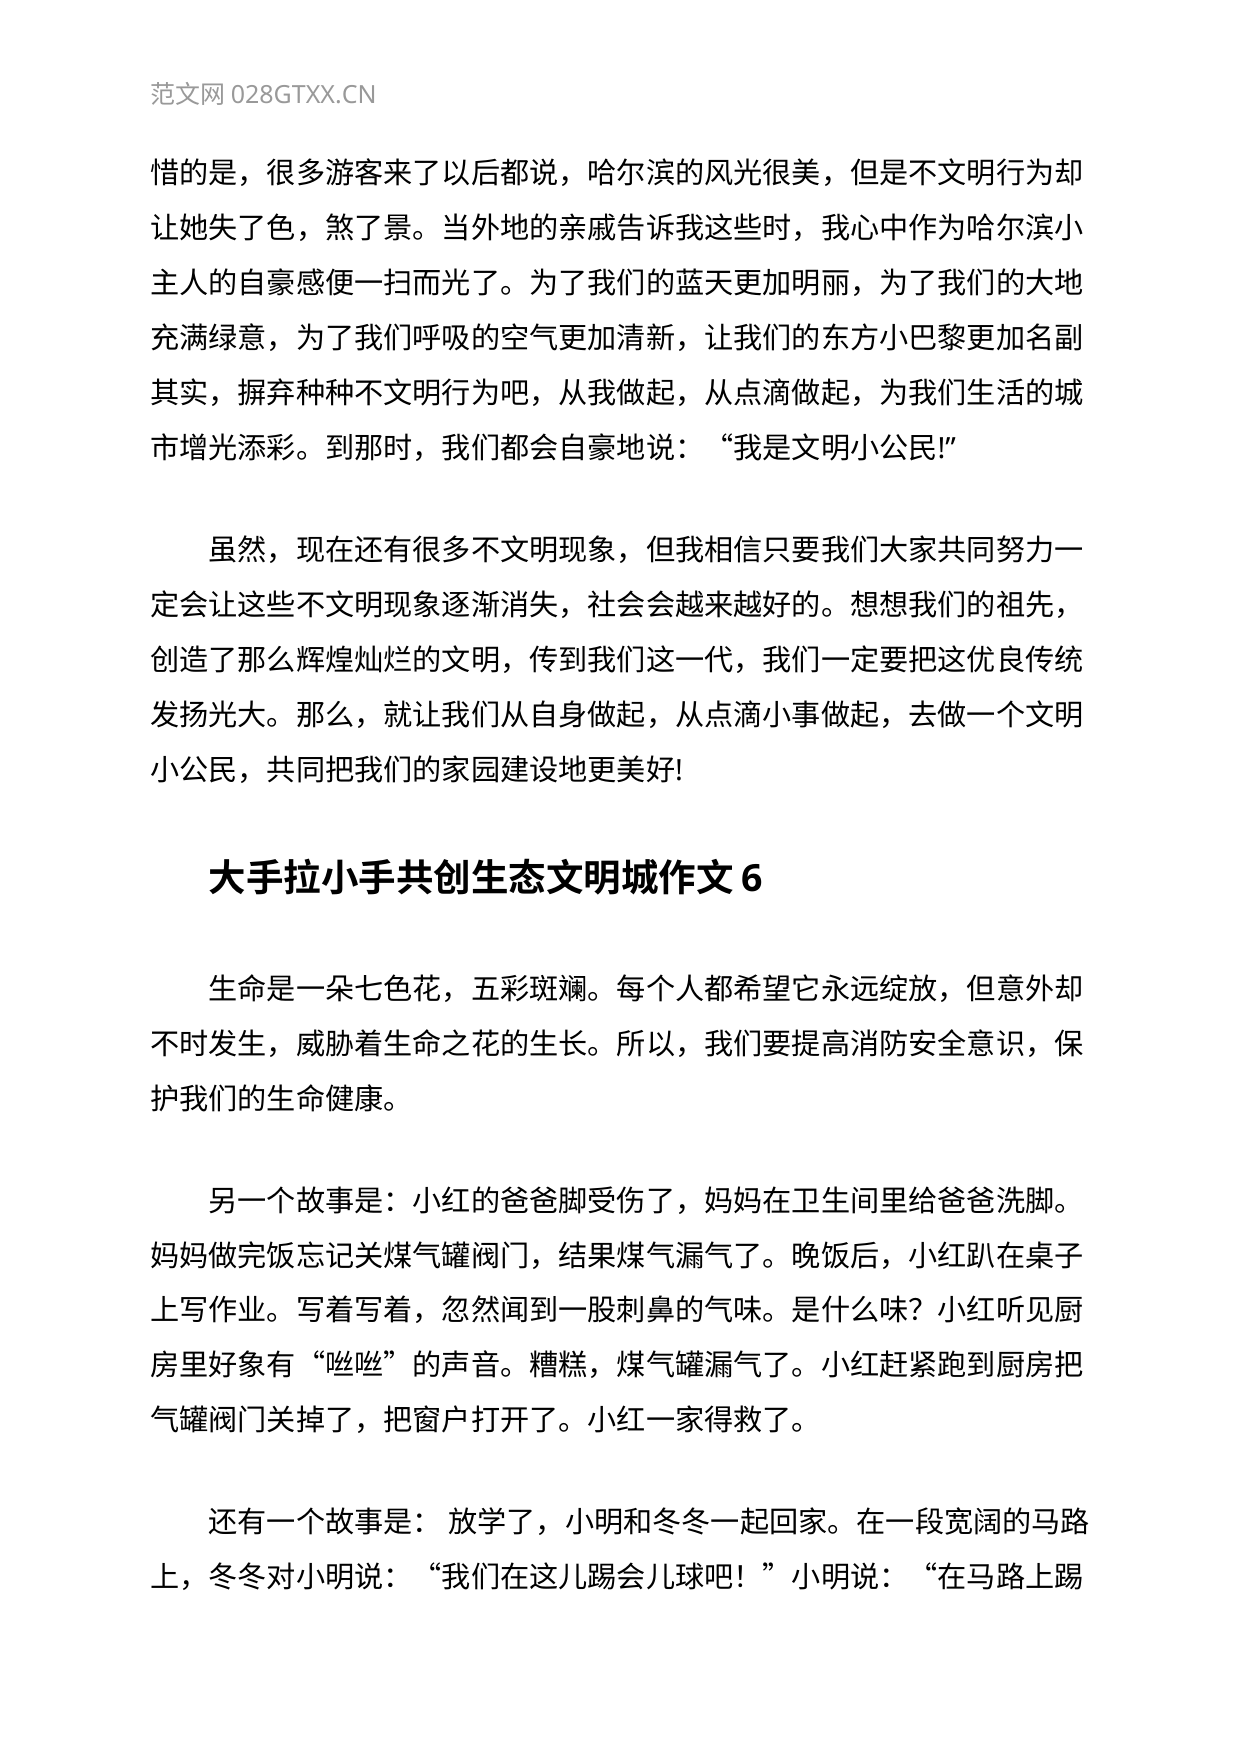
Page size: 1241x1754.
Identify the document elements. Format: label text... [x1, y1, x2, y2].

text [150, 150, 1090, 467]
text 另一个故事是：小红的爸爸脚受伤了，妈妈在卫生间里给爸爸洗脚。妈妈做完饭忘记关煤气罐阀门，结果煤气漏气了。晚饭后，小红趴在桌子上写作业。写着写着，忽然闻到一股刺鼻的气味。是什么味？小红听见厨房里好象有“咝咝”的声音。糟糕，煤气罐漏气了。小红赶紧跑到厨房把气罐阀门关掉了，把窗户打开了。小红一家得救了。 [150, 1177, 1090, 1439]
text 大手拉小手共创生态文明城作文6 [150, 848, 1090, 902]
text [150, 1498, 1090, 1596]
text 虽然，现在还有很多不文明现象，但我相信只要我们大家共同努力一定会让这些不文明现象逐渐消失，社会会越来越好的。想想我们的祖先，创造了那么辉煌灿烂的文明，传到我们这一代，我们一定要把这优良传统发扬光大。那么，就让我们从自身做起，从点滴小事做起，去做一个文明小公民，共同把我们的家园建设地更美好! [150, 526, 1090, 788]
text 生命是一朵七色花，五彩斑斓。每个人都希望它永远绽放，但意外却不时发生，威胁着生命之花的生长。所以，我们要提高消防安全意识，保护我们的生命健康。 [150, 966, 1090, 1118]
